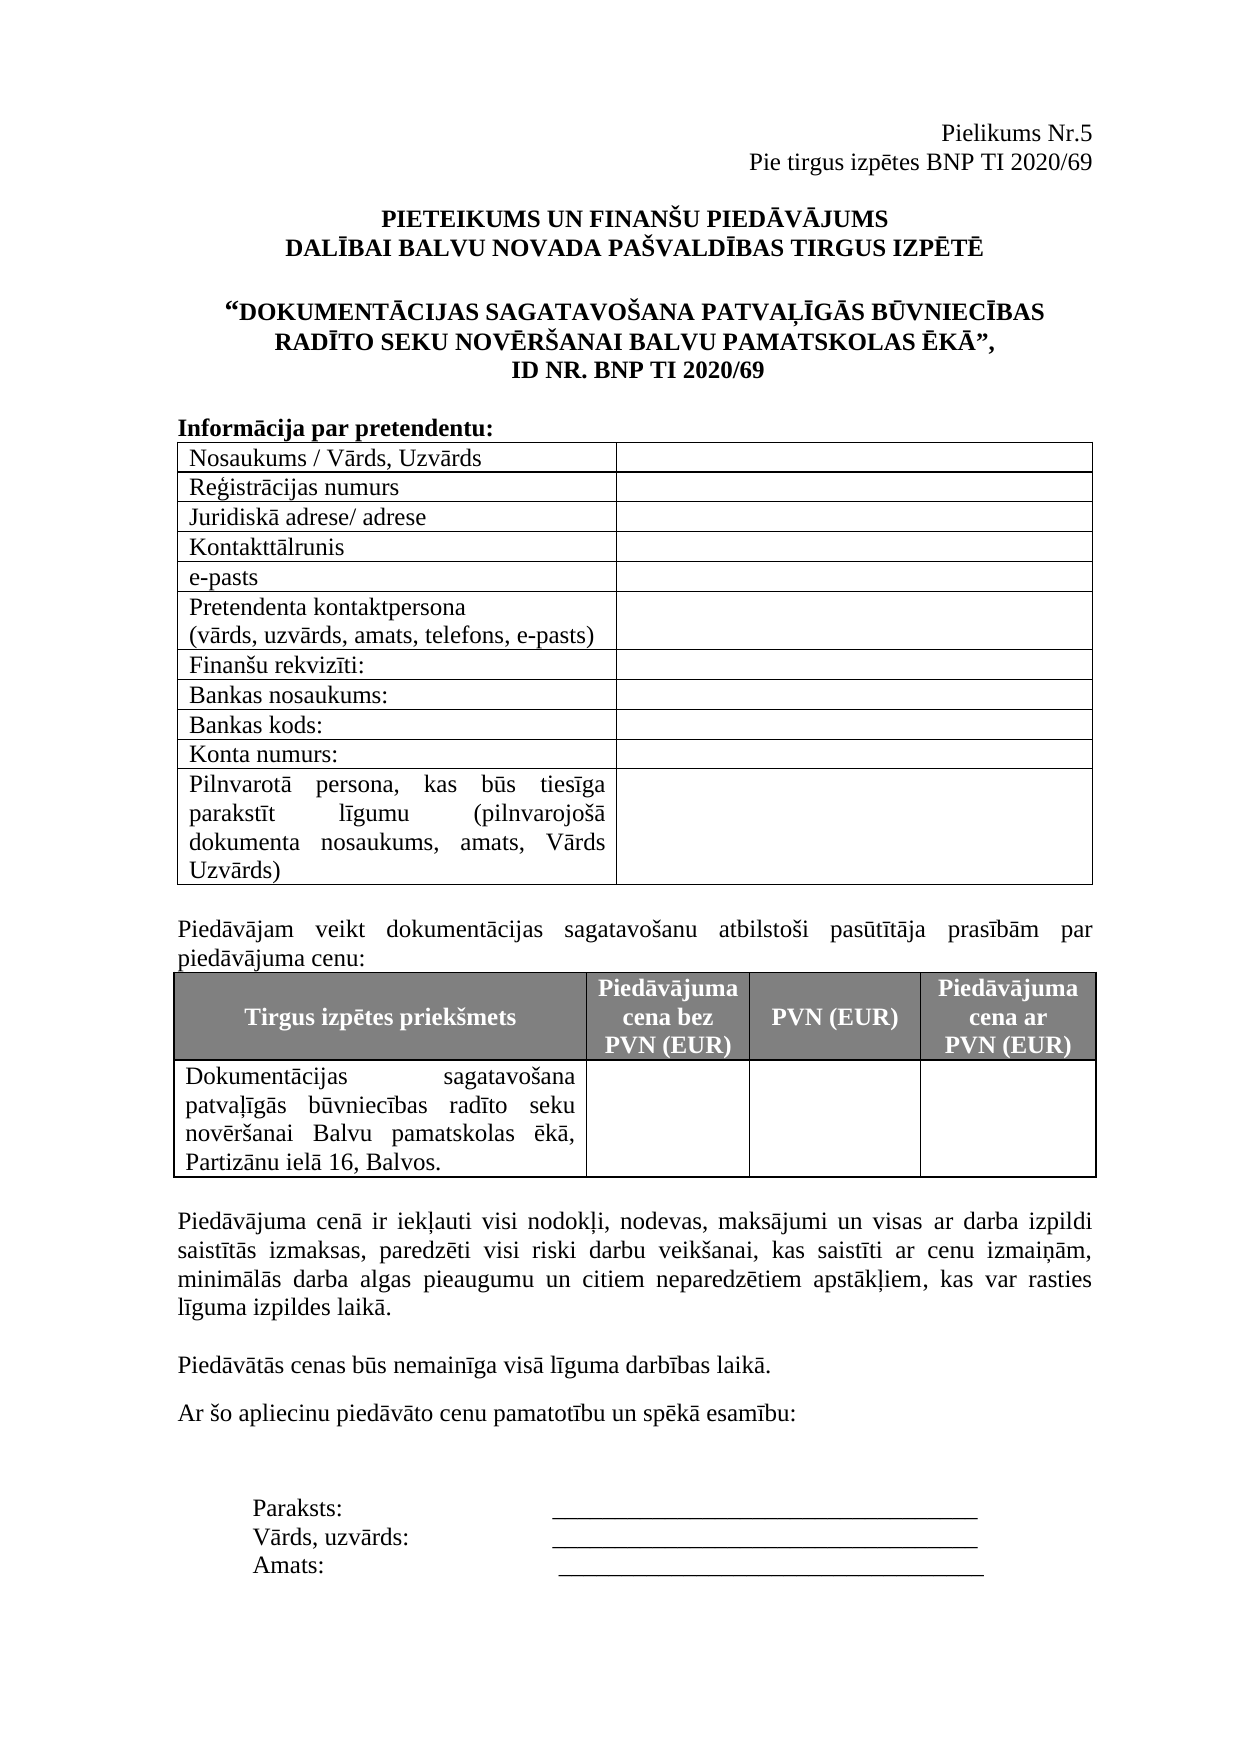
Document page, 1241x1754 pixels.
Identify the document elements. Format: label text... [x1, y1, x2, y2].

text Informācija par pretendentu: [177, 413, 1092, 442]
table_cell Kontakttālrunis [178, 532, 616, 561]
text PIETEIKUMS UN FINANŠU PIEDĀVĀJUMS [177, 204, 1092, 233]
table_cell [921, 1061, 1095, 1176]
table_header Piedāvājuma cena bez PVN (EUR) [587, 973, 749, 1059]
table_header Tirgus izpētes priekšmets [175, 973, 586, 1059]
text Vārds, uzvārds: __________________________________ [252, 1522, 1092, 1550]
table_cell Dokumentācijas sagatavošana patvaļīgās būvniecības radīto seku novēršanai Balvu pamatskolas ēkā, Partizānu ielā 16, Balvos. [175, 1061, 586, 1176]
text ID Nr. BNP TI 2020/69 [177, 355, 1092, 384]
table_cell [617, 562, 1092, 591]
text DALĪBAI BALVU NOVADA PAŠVALDĪBAS TIRGUS IZPĒTĒ [177, 233, 1092, 262]
table_cell [617, 680, 1092, 709]
table_header Piedāvājuma cena ar PVN (EUR) [921, 973, 1095, 1059]
text Piedāvājam veikt dokumentācijas sagatavošanu atbilstoši pasūtītāja prasībām par piedāvājuma cenu: [177, 914, 1092, 972]
table_cell [750, 1061, 920, 1176]
table_cell [587, 1061, 749, 1176]
table_cell [617, 473, 1092, 501]
text “Dokumentācijas sagatavošana patvaļīgās būvniecības radīto seku novēršanai Balvu pamatskolas ēkā”, [177, 293, 1092, 355]
table_cell [617, 740, 1092, 768]
table_cell [617, 532, 1092, 561]
table_header PVN (EUR) [750, 973, 920, 1059]
table_cell Juridiskā adrese/ adrese [178, 502, 616, 531]
table_cell [617, 650, 1092, 679]
table_cell Finanšu rekvizīti: [178, 650, 616, 679]
table_header [617, 443, 1092, 471]
table_cell Pilnvarotā persona, kas būs tiesīga parakstīt līgumu (pilnvarojošā dokumenta nosaukums, amats, Vārds Uzvārds) [178, 769, 616, 884]
text Pie tirgus izpētes BNP TI 2020/69 [177, 147, 1092, 176]
table_cell [617, 710, 1092, 738]
text Piedāvājuma cenā ir iekļauti visi nodokļi, nodevas, maksājumi un visas ar darba izpildi saistītās izmaksas, paredzēti visi riski darbu veikšanai, kas saistīti ar cenu izmaiņām, minimālās darba algas pieaugumu un citiem neparedzētiem apstākļiem, kas var rasties līguma izpildes laikā. [177, 1206, 1092, 1321]
table_cell [617, 769, 1092, 884]
text Pielikums Nr.5 [177, 118, 1092, 147]
text Paraksts: __________________________________ [252, 1493, 1092, 1522]
text Piedāvātās cenas būs nemainīga visā līguma darbības laikā. [177, 1350, 1092, 1379]
table_cell e-pasts [178, 562, 616, 591]
table_cell Bankas nosaukums: [178, 680, 616, 709]
table_cell Bankas kods: [178, 710, 616, 738]
table_cell [617, 592, 1092, 649]
table_cell Pretendenta kontaktpersona (vārds, uzvārds, amats, telefons, e-pasts) [178, 592, 616, 649]
table_cell [617, 502, 1092, 531]
text Ar šo apliecinu piedāvāto cenu pamatotību un spēkā esamību: [177, 1398, 1092, 1426]
text Amats: __________________________________ [252, 1550, 1092, 1579]
table_header Nosaukums / Vārds, Uzvārds [178, 443, 616, 471]
table_cell Reģistrācijas numurs [178, 473, 616, 501]
table_cell Konta numurs: [178, 740, 616, 768]
